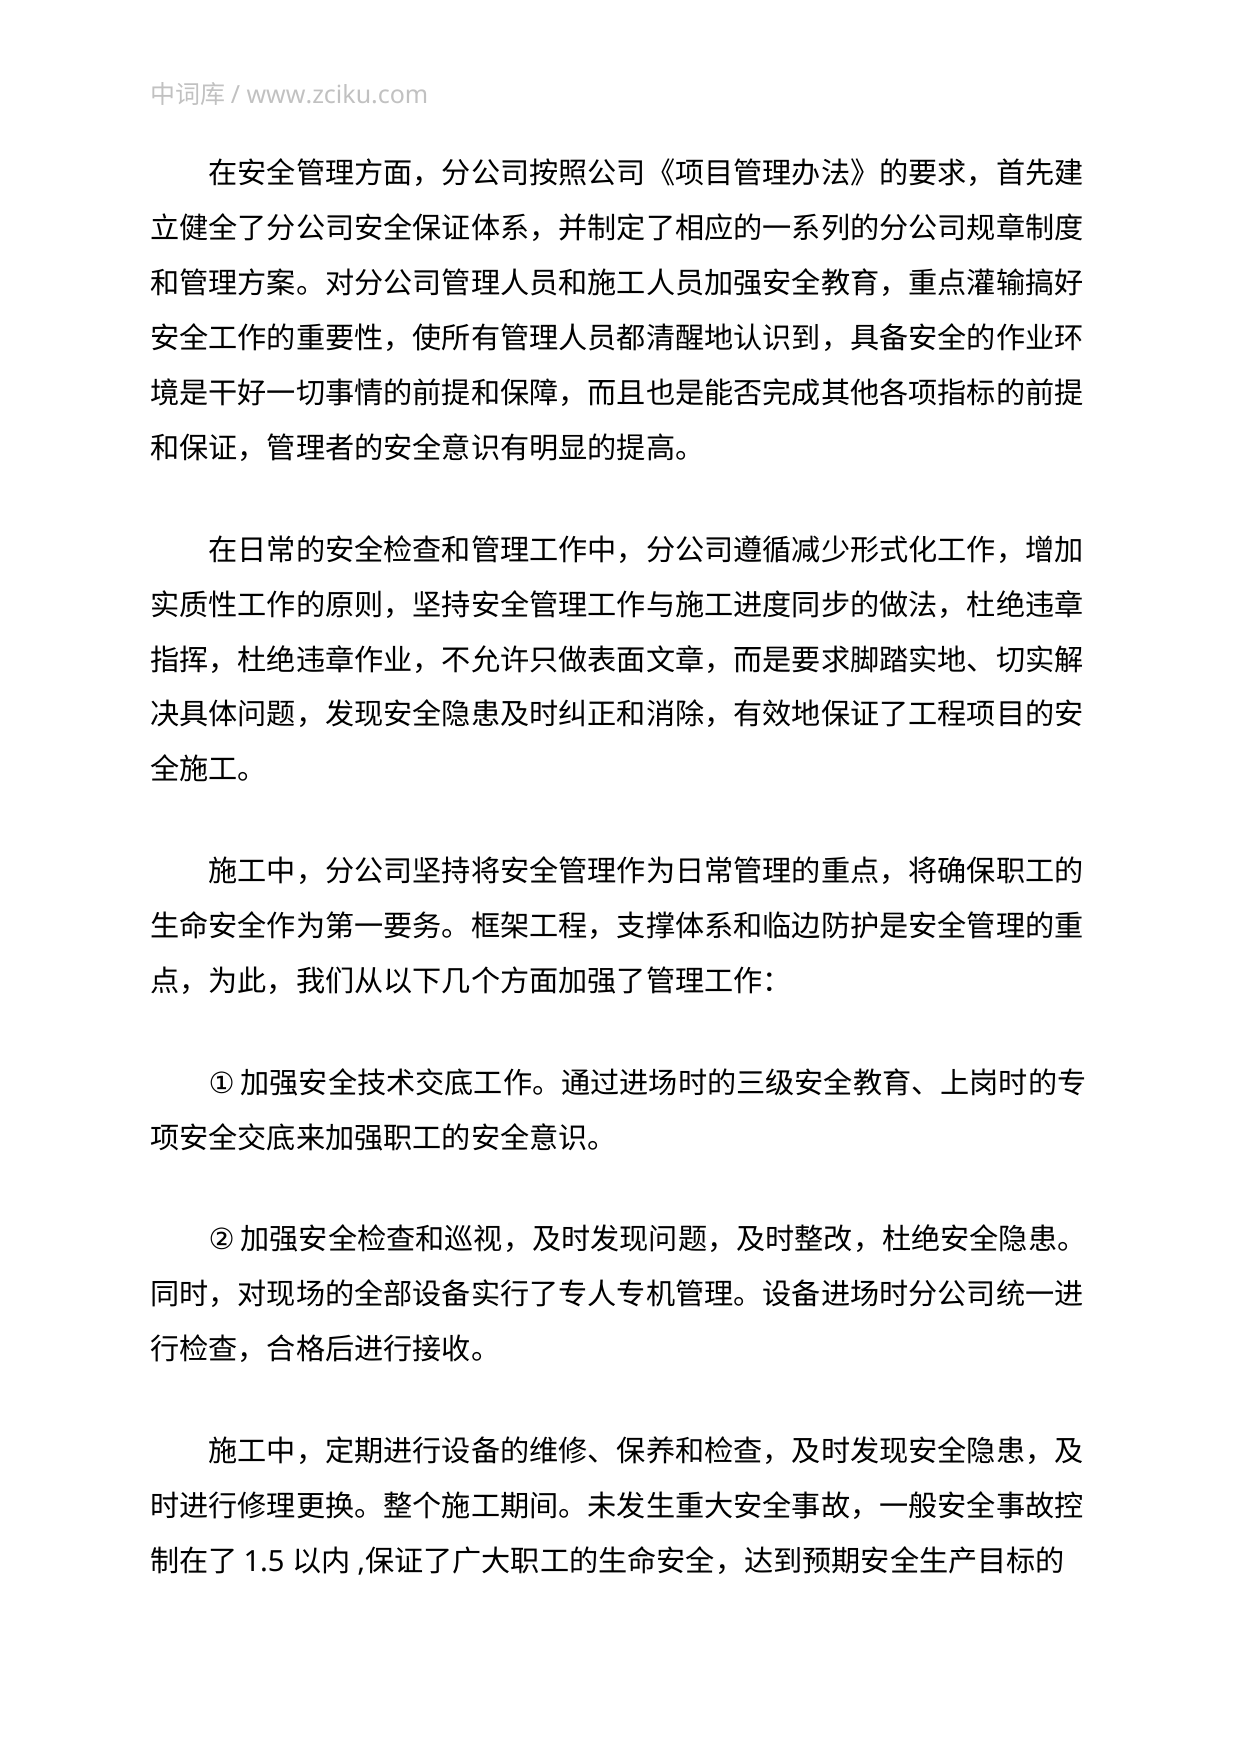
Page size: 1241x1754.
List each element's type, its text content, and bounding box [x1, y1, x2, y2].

text ①加强安全技术交底工作。通过进场时的三级安全教育、上岗时的专项安全交底来加强职工的安全意识。 [150, 1059, 1090, 1156]
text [150, 1428, 1090, 1580]
text ②加强安全检查和巡视，及时发现问题，及时整改，杜绝安全隐患。同时，对现场的全部设备实行了专人专机管理。设备进场时分公司统一进行检查，合格后进行接收。 [150, 1216, 1090, 1368]
text 在安全管理方面，分公司按照公司《项目管理办法》的要求，首先建立健全了分公司安全保证体系，并制定了相应的一系列的分公司规章制度和管理方案。对分公司管理人员和施工人员加强安全教育，重点灌输搞好安全工作的重要性，使所有管理人员都清醒地认识到，具备安全的作业环境是干好一切事情的前提和保障，而且也是能否完成其他各项指标的前提和保证，管理者的安全意识有明显的提高。 [150, 150, 1090, 467]
text 在日常的安全检查和管理工作中，分公司遵循减少形式化工作，增加实质性工作的原则，坚持安全管理工作与施工进度同步的做法，杜绝违章指挥，杜绝违章作业，不允许只做表面文章，而是要求脚踏实地、切实解决具体问题，发现安全隐患及时纠正和消除，有效地保证了工程项目的安全施工。 [150, 526, 1090, 788]
text 施工中，分公司坚持将安全管理作为日常管理的重点，将确保职工的生命安全作为第一要务。框架工程，支撑体系和临边防护是安全管理的重点，为此，我们从以下几个方面加强了管理工作： [150, 848, 1090, 1000]
